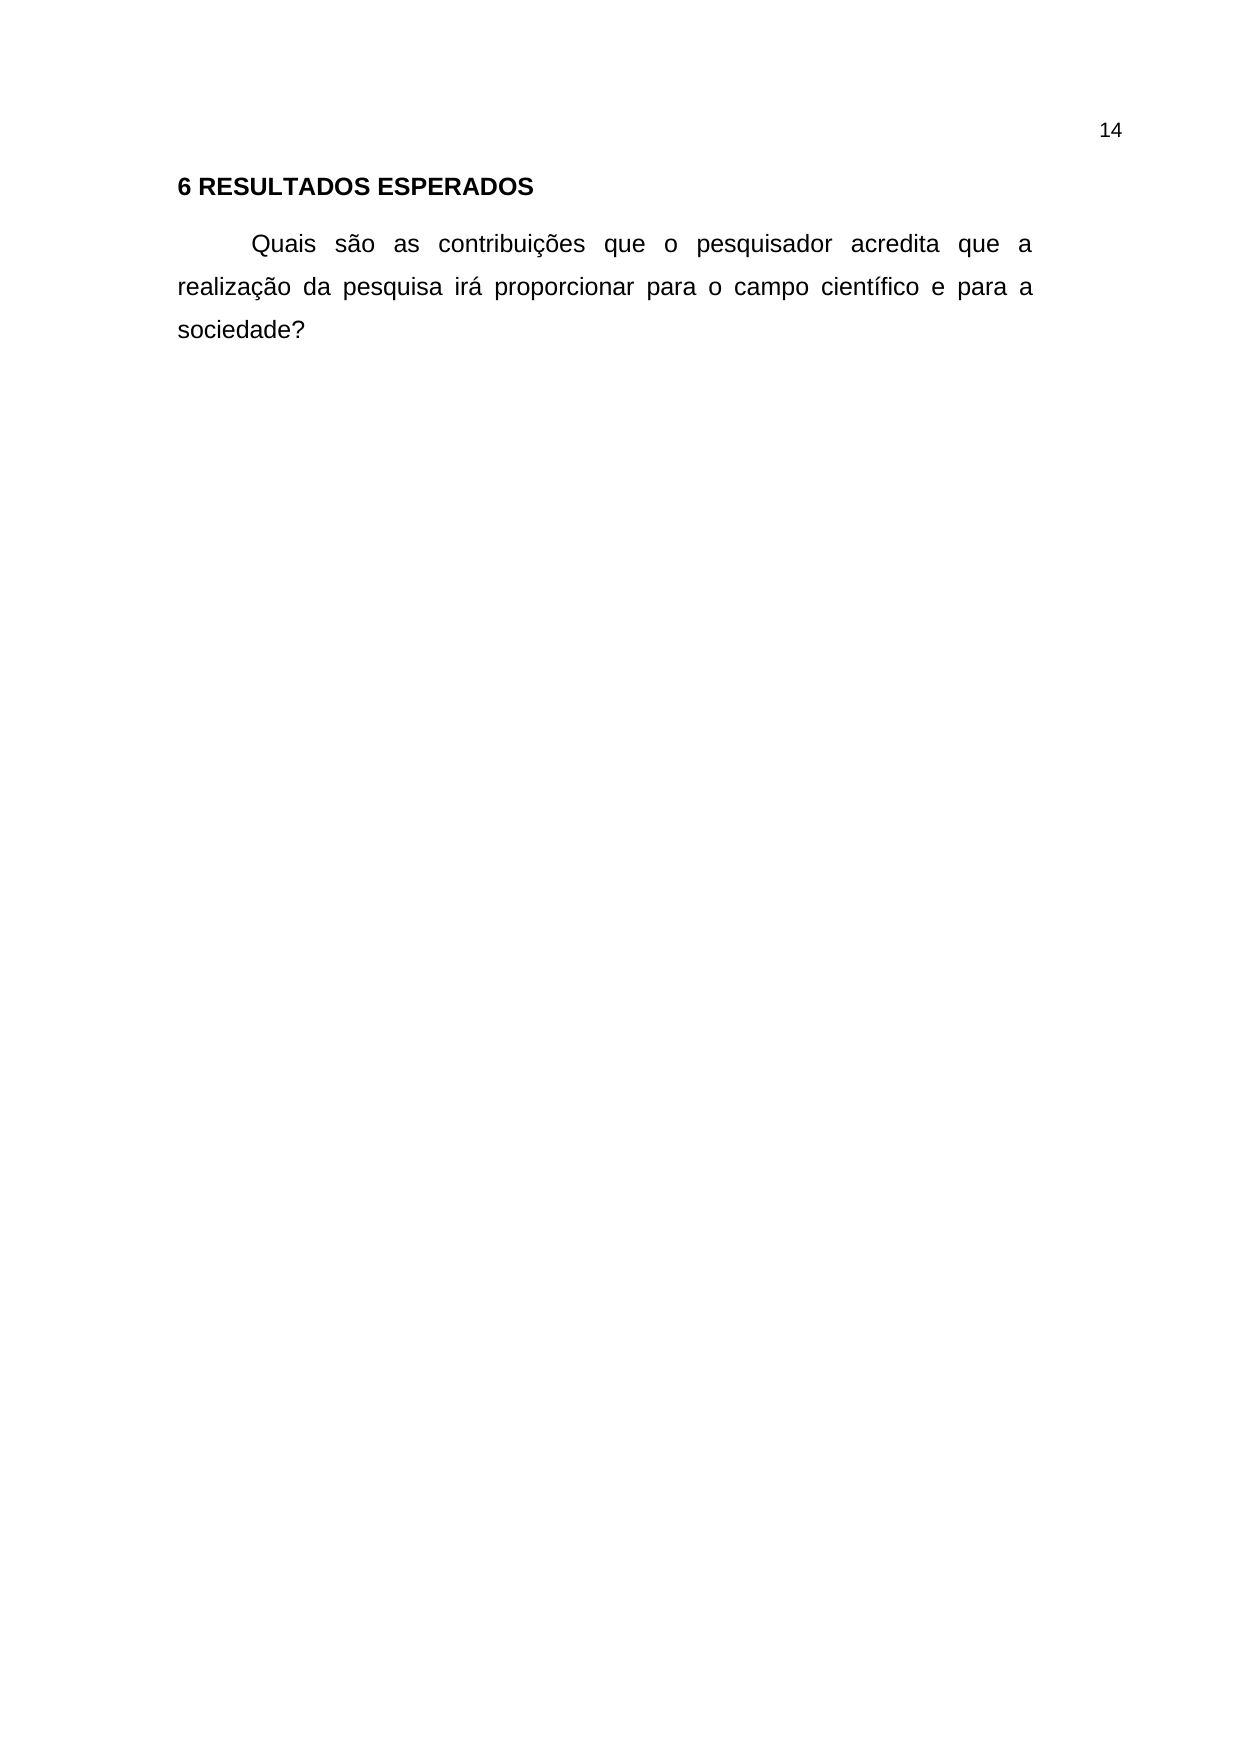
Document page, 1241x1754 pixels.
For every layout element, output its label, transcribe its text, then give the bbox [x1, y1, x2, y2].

text 6 RESULTADOS ESPERADOS [177, 172, 1034, 200]
text Quais são as contribuições que o pesquisador acredita que a realização da pesquisa irá proporcionar para o campo científico e para a sociedade? [177, 229, 1034, 344]
